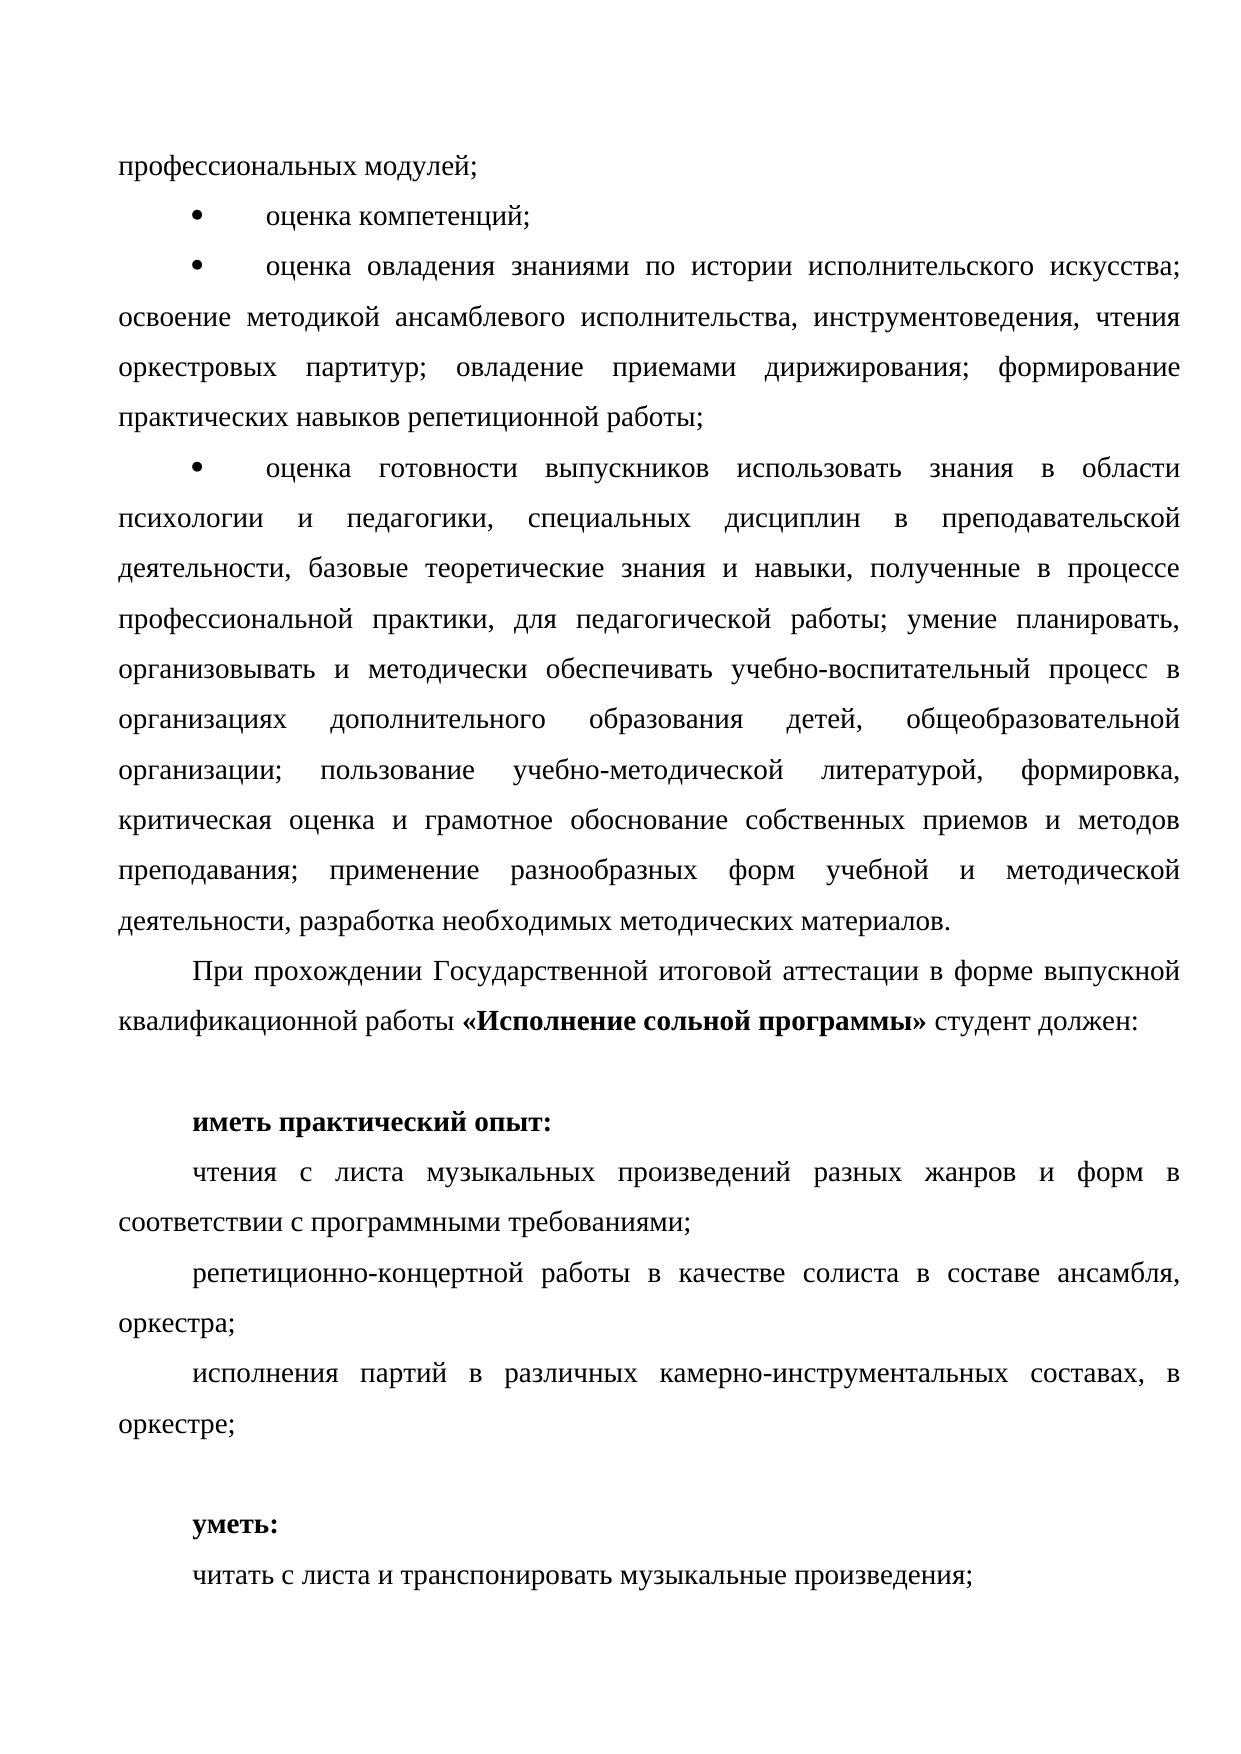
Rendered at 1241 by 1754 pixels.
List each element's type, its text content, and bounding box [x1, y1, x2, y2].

text читать с листа и транспонировать музыкальные произведения; [118, 1557, 1200, 1590]
list оценка готовности выпускников использовать знания в области психологии и педагогики, специальных дисциплин в преподавательской деятельности, базовые теоретические знания и навыки, полученные в процессе профессиональной практики, для педагогической работы; умение планировать, организовывать и методически обеспечивать учебно-воспитательный процесс в организациях дополнительного образования детей, общеобразовательной организации; пользование учебно-методической литературой, формировка, критическая оценка и грамотное обоснование собственных приемов и методов преподавания; применение разнообразных форм учебной и методической деятельности, разработка необходимых методических материалов. [118, 450, 1181, 936]
list оценка овладения знаниями по истории исполнительского искусства; освоение методикой ансамблевого исполнительства, инструментоведения, чтения оркестровых партитур; овладение приемами дирижирования; формирование практических навыков репетиционной работы; [118, 248, 1181, 433]
text репетиционно-концертной работы в качестве солиста в составе ансамбля, оркестра; [118, 1255, 1181, 1339]
text иметь практический опыт: [118, 1104, 1181, 1137]
text исполнения партий в различных камерно-инструментальных составах, в оркестре; [118, 1356, 1181, 1439]
text чтения с листа музыкальных произведений разных жанров и форм в соответствии с программными требованиями; [118, 1154, 1181, 1238]
text При прохождении Государственной итоговой аттестации в форме выпускной квалификационной работы «Исполнение сольной программы» студент должен: [118, 953, 1181, 1037]
text уметь: [118, 1506, 1181, 1540]
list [118, 148, 1181, 181]
list оценка компетенций; [118, 198, 1181, 232]
